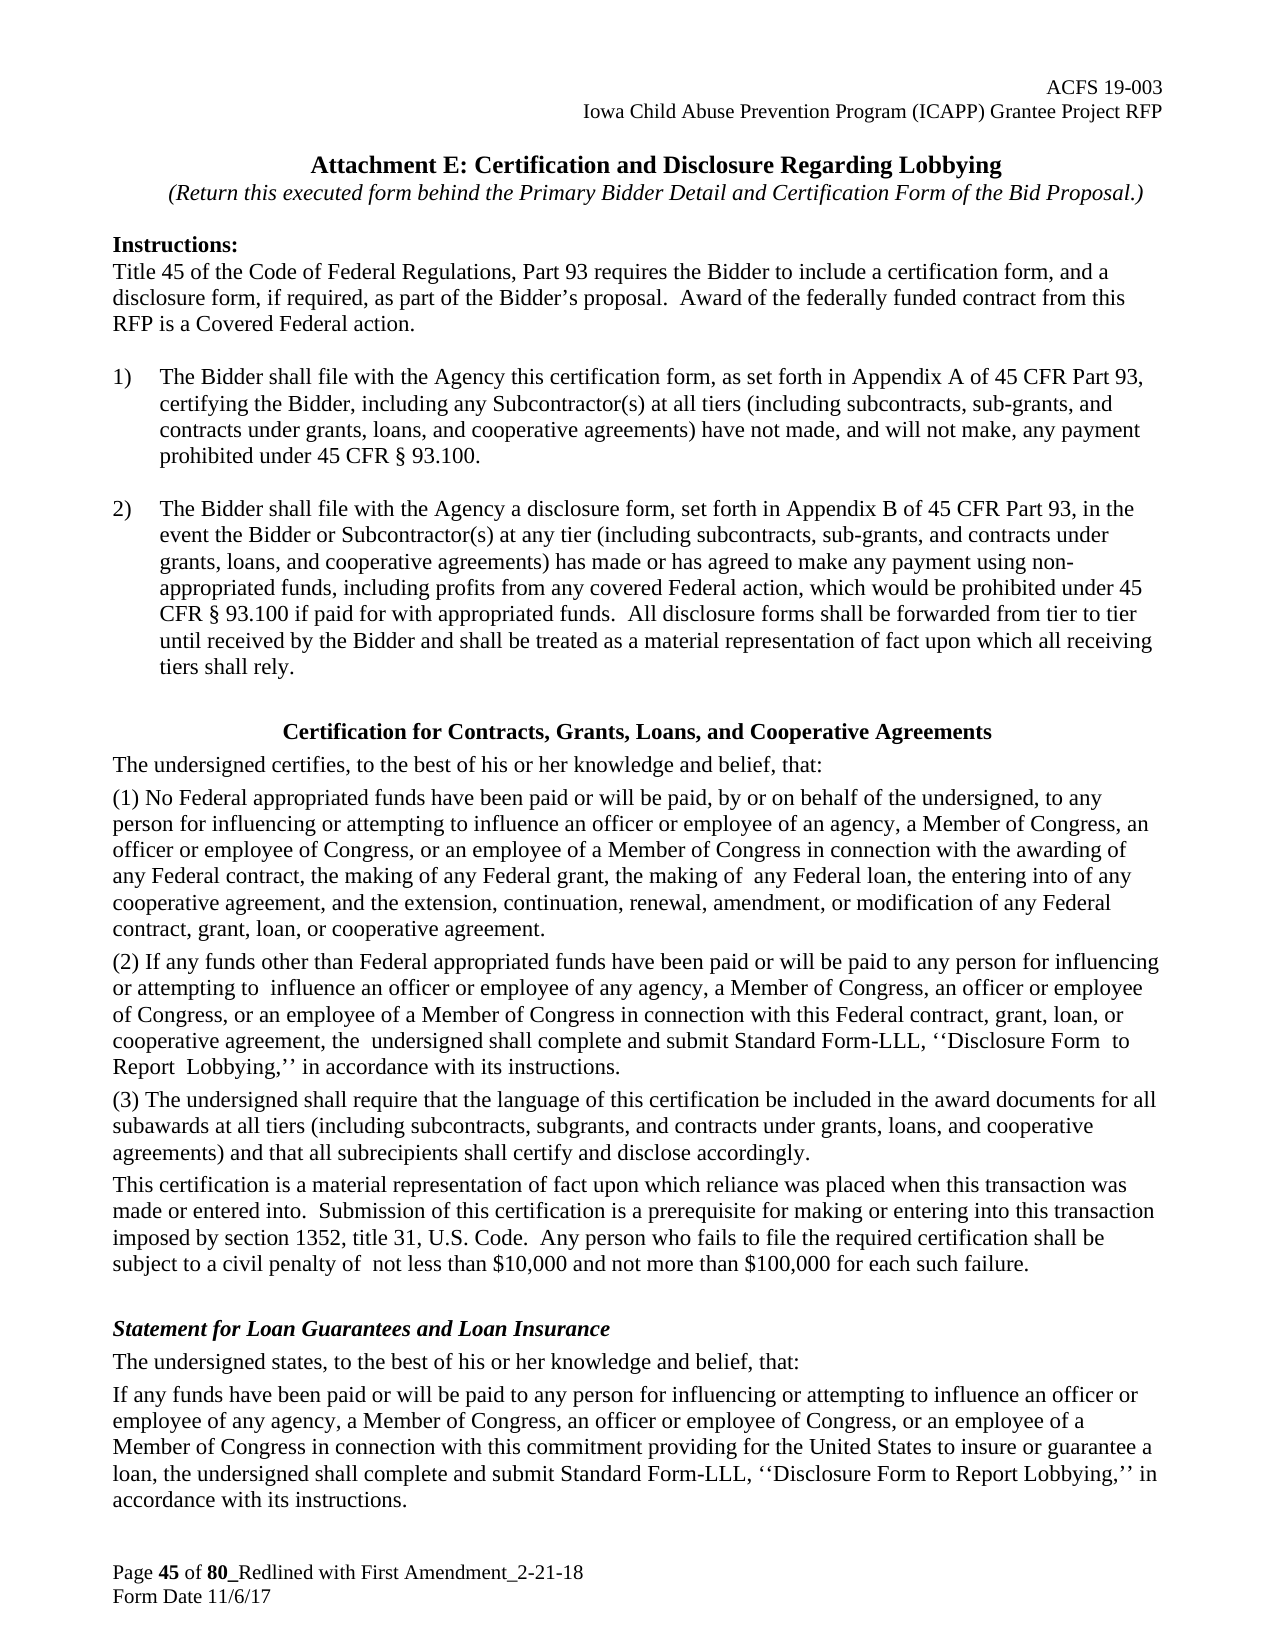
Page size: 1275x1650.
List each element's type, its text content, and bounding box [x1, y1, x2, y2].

text Instructions: [112, 231, 1162, 258]
text (3) The undersigned shall require that the language of this certification be included in the award documents for all subawards at all tiers (including subcontracts, subgrants, and contracts under grants, loans, and cooperative agreements) and that all subrecipients shall certify and disclose accordingly. [112, 1086, 1162, 1165]
text (1) No Federal appropriated funds have been paid or will be paid, by or on behalf of the undersigned, to any person for influencing or attempting to influence an officer or employee of an agency, a Member of Congress, an officer or employee of Congress, or an employee of a Member of Congress in connection with the awarding of any Federal contract, the making of any Federal grant, the making of any Federal loan, the entering into of any cooperative agreement, and the extension, continuation, renewal, amendment, or modification of any Federal contract, grant, loan, or cooperative agreement. [112, 783, 1162, 942]
list The Bidder shall file with the Agency a disclosure form, set forth in Appendix B of 45 CFR Part 93, in the event the Bidder or Subcontractor(s) at any tier (including subcontracts, sub-grants, and contracts under grants, loans, and cooperative agreements) has made or has agreed to make any payment using non-appropriated funds, including profits from any covered Federal action, which would be prohibited under 45 CFR § 93.100 if paid for with appropriated funds. All disclosure forms shall be forwarded from tier to tier until received by the Bidder and shall be treated as a material representation of fact upon which all receiving tiers shall rely. [112, 495, 1162, 679]
text (2) If any funds other than Federal appropriated funds have been paid or will be paid to any person for influencing or attempting to influence an officer or employee of any agency, a Member of Congress, an officer or employee of Congress, or an employee of a Member of Congress in connection with this Federal contract, grant, loan, or cooperative agreement, the undersigned shall complete and submit Standard Form-LLL, ‘‘Disclosure Form to Report Lobbying,’’ in accordance with its instructions. [112, 948, 1162, 1080]
text Certification for Contracts, Grants, Loans, and Cooperative Agreements [112, 718, 1162, 745]
text If any funds have been paid or will be paid to any person for influencing or attempting to influence an officer or employee of any agency, a Member of Congress, an officer or employee of Congress, or an employee of a Member of Congress in connection with this commitment providing for the United States to insure or guarantee a loan, the undersigned shall complete and submit Standard Form-LLL, ‘‘Disclosure Form to Report Lobbying,’’ in accordance with its instructions. [112, 1381, 1162, 1512]
list The Bidder shall file with the Agency this certification form, as set forth in Appendix A of 45 CFR Part 93, certifying the Bidder, including any Subcontractor(s) at all tiers (including subcontracts, sub-grants, and contracts under grants, loans, and cooperative agreements) have not made, and will not make, any payment prohibited under 45 CFR § 93.100. [112, 363, 1162, 469]
text (Return this executed form behind the Primary Bidder Detail and Certification Form of the Bid Proposal.) [150, 179, 1162, 205]
subtitle Attachment E: Certification and Disclosure Regarding Lobbying [150, 150, 1162, 179]
text Title 45 of the Code of Federal Regulations, Part 93 requires the Bidder to include a certification form, and a disclosure form, if required, as part of the Bidder’s proposal. Award of the federally funded contract from this RFP is a Covered Federal action. [112, 258, 1162, 337]
text Statement for Loan Guarantees and Loan Insurance [112, 1316, 1162, 1342]
text This certification is a material representation of fact upon which reliance was placed when this transaction was made or entered into. Submission of this certification is a prerequisite for making or entering into this transaction imposed by section 1352, title 31, U.S. Code. Any person who fails to file the required certification shall be subject to a civil penalty of not less than $10,000 and not more than $100,000 for each such failure. [112, 1171, 1162, 1277]
text The undersigned certifies, to the best of his or her knowledge and belief, that: [112, 751, 1162, 777]
text The undersigned states, to the best of his or her knowledge and belief, that: [112, 1348, 1162, 1374]
